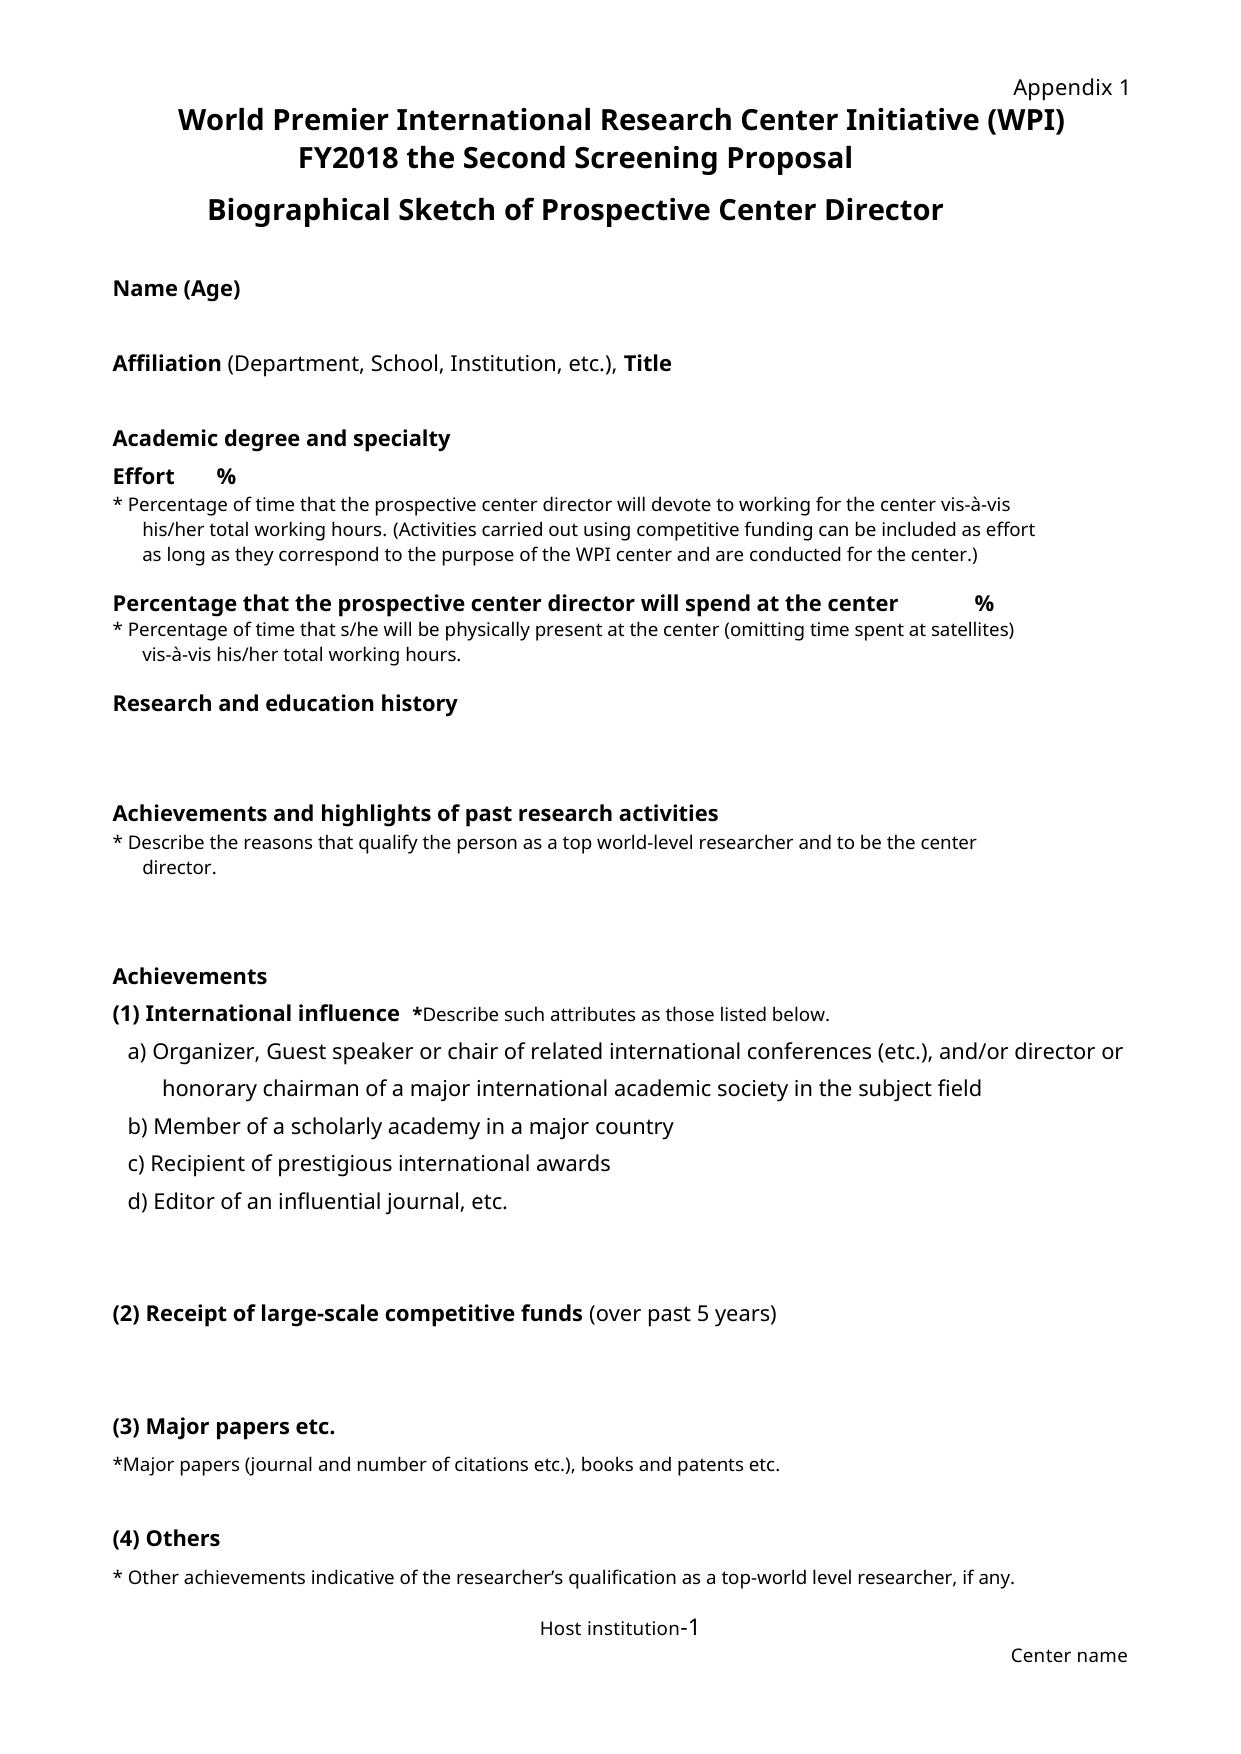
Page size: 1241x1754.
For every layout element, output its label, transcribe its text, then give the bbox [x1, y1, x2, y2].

text (3) Major papers etc. [112, 1404, 1128, 1442]
text a) Organizer, Guest speaker or chair of related international conferences (etc.), and/or director or honorary chairman of a major international academic society in the subject field [127, 1029, 1128, 1104]
text Effort % [112, 454, 1128, 492]
text (2) Receipt of large-scale competitive funds (over past 5 years) [112, 1292, 1128, 1329]
text c) Recipient of prestigious international awards [127, 1142, 1128, 1179]
text * Percentage of time that s/he will be physically present at the center (omitting time spent at satellites) vis-à-vis his/her total working hours. [112, 617, 1038, 667]
text (4) Others [112, 1517, 1128, 1554]
text Academic degree and specialty [112, 417, 1128, 454]
text * Other achievements indicative of the researcher’s qualification as a top-world level researcher, if any. [112, 1554, 1128, 1592]
text Biographical Sketch of Prospective Center Director [112, 190, 1038, 229]
text Research and education history [112, 692, 1038, 717]
text (1) International influence *Describe such attributes as those listed below. [112, 992, 1128, 1029]
text *Major papers (journal and number of citations etc.), books and patents etc. [112, 1442, 1038, 1479]
text Achievements and highlights of past research activities [112, 792, 1128, 829]
text b) Member of a scholarly academy in a major country [127, 1104, 1128, 1142]
text Name (Age) [112, 267, 1128, 304]
text Percentage that the prospective center director will spend at the center % [112, 592, 1038, 617]
text Affiliation (Department, School, Institution, etc.), Title [112, 342, 1128, 379]
text d) Editor of an influential journal, etc. [127, 1179, 1128, 1217]
text Achievements [112, 954, 1128, 992]
text * Describe the reasons that qualify the person as a top world-level researcher and to be the center director. [112, 829, 1038, 879]
text * Percentage of time that the prospective center director will devote to working for the center vis-à-vis his/her total working hours. (Activities carried out using competitive funding can be included as effort as long as they correspond to the purpose of the WPI center and are conducted for the center.) [112, 492, 1038, 567]
